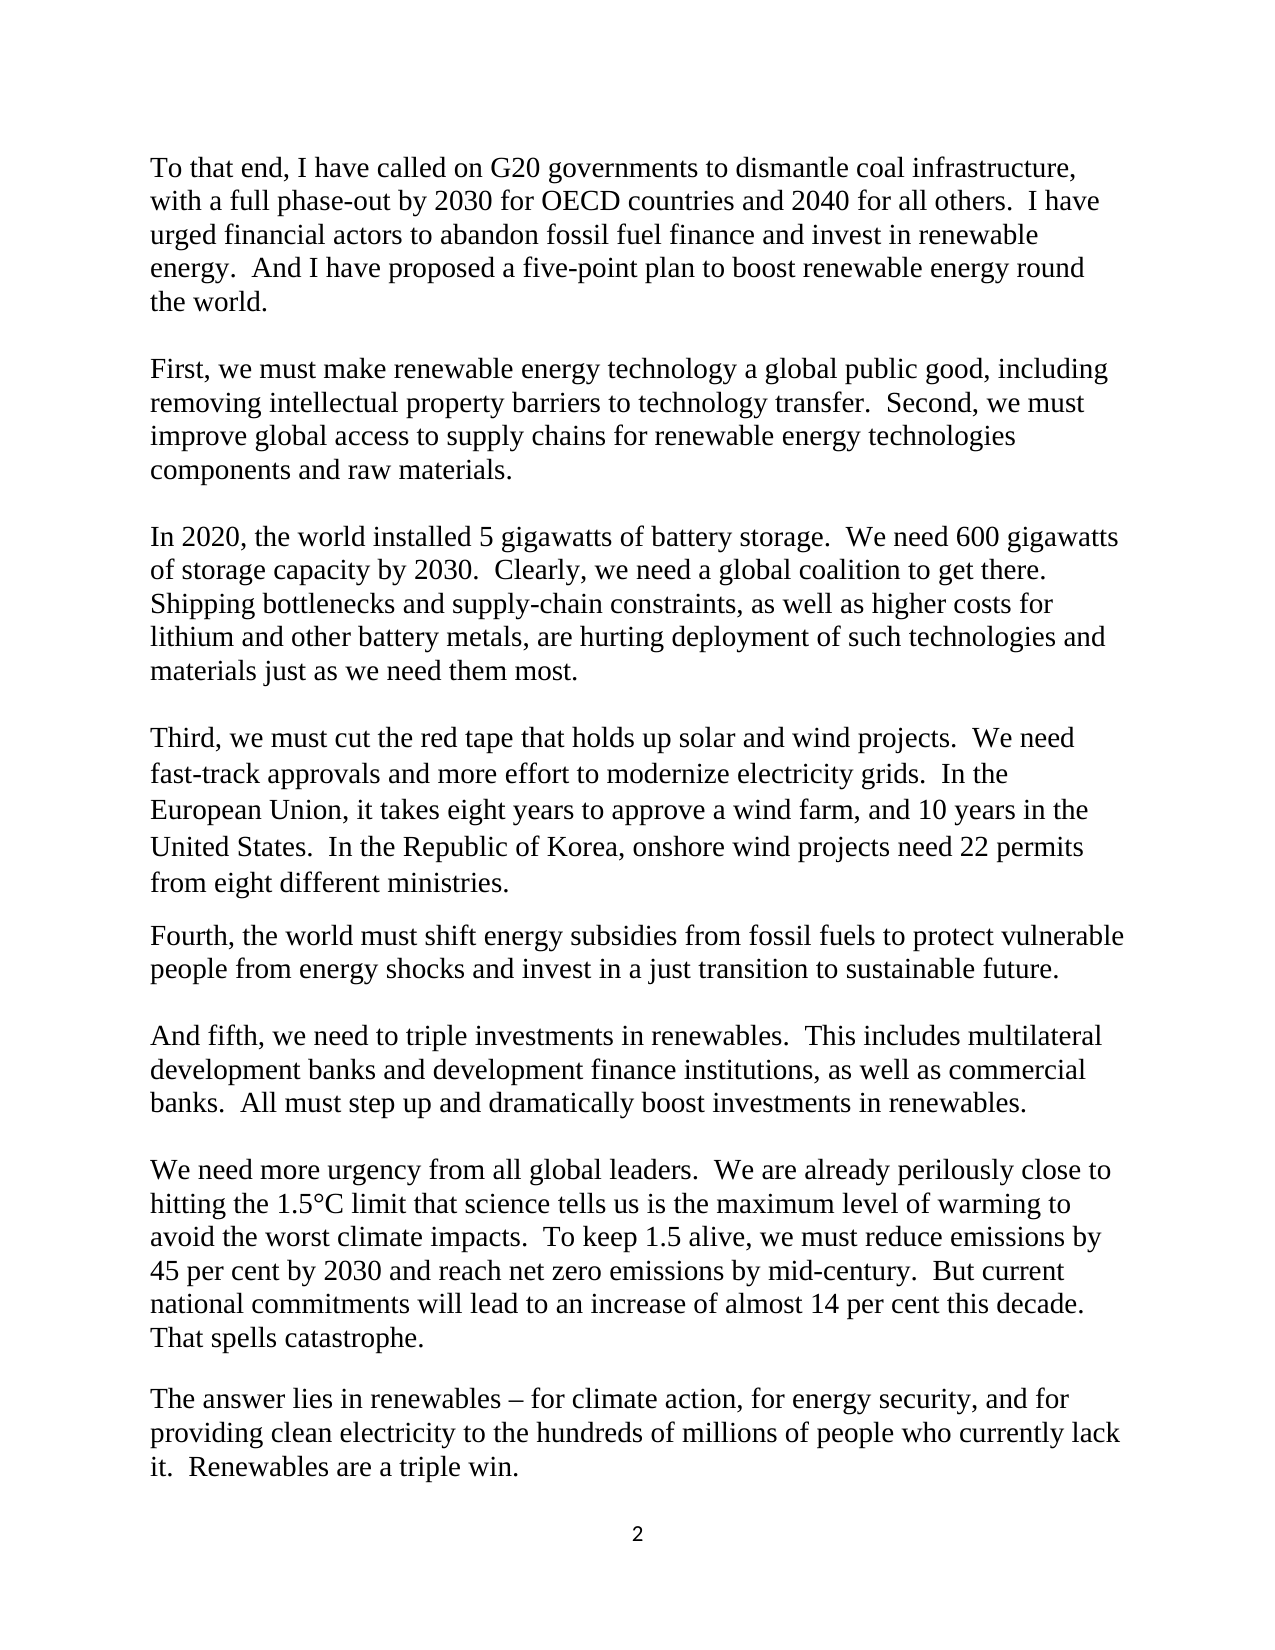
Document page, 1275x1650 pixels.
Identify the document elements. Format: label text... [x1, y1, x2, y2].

text We need more urgency from all global leaders. We are already perilously close to hitting the 1.5°C limit that science tells us is the maximum level of warming to avoid the worst climate impacts. To keep 1.5 alive, we must reduce emissions by 45 per cent by 2030 and reach net zero emissions by mid-century. But current national commitments will lead to an increase of almost 14 per cent this decade. That spells catastrophe. [150, 1152, 1125, 1354]
text The answer lies in renewables – for climate action, for energy security, and for providing clean electricity to the hundreds of millions of people who currently lack it. Renewables are a triple win. [150, 1382, 1125, 1482]
text Third, we must cut the red tape that holds up solar and wind projects. We need fast-track approvals and more effort to modernize electricity grids. In the European Union, it takes eight years to approve a wind farm, and 10 years in the United States. In the Republic of Korea, onshore wind projects need 22 permits from eight different ministries. [150, 720, 1125, 898]
text To that end, I have called on G20 governments to dismantle coal infrastructure, with a full phase-out by 2030 for OECD countries and 2040 for all others. I have urged financial actors to abandon fossil fuel finance and invest in renewable energy. And I have proposed a five-point plan to boost renewable energy round the world. [150, 150, 1125, 318]
text First, we must make renewable energy technology a global public good, including removing intellectual property barriers to technology transfer. Second, we must improve global access to supply chains for renewable energy technologies components and raw materials. [150, 351, 1125, 485]
text In 2020, the world installed 5 gigawatts of battery storage. We need 600 gigawatts of storage capacity by 2030. Clearly, we need a global coalition to get there. Shipping bottlenecks and supply-chain constraints, as well as higher costs for lithium and other battery metals, are hurting deployment of such technologies and materials just as we need them most. [150, 519, 1125, 687]
text Fourth, the world must shift energy subsidies from fossil fuels to protect vulnerable people from energy shocks and invest in a just transition to sustainable future. [150, 918, 1125, 985]
text And fifth, we need to triple investments in renewables. This includes multilateral development banks and development finance institutions, as well as commercial banks. All must step up and dramatically boost investments in renewables. [150, 1018, 1125, 1119]
